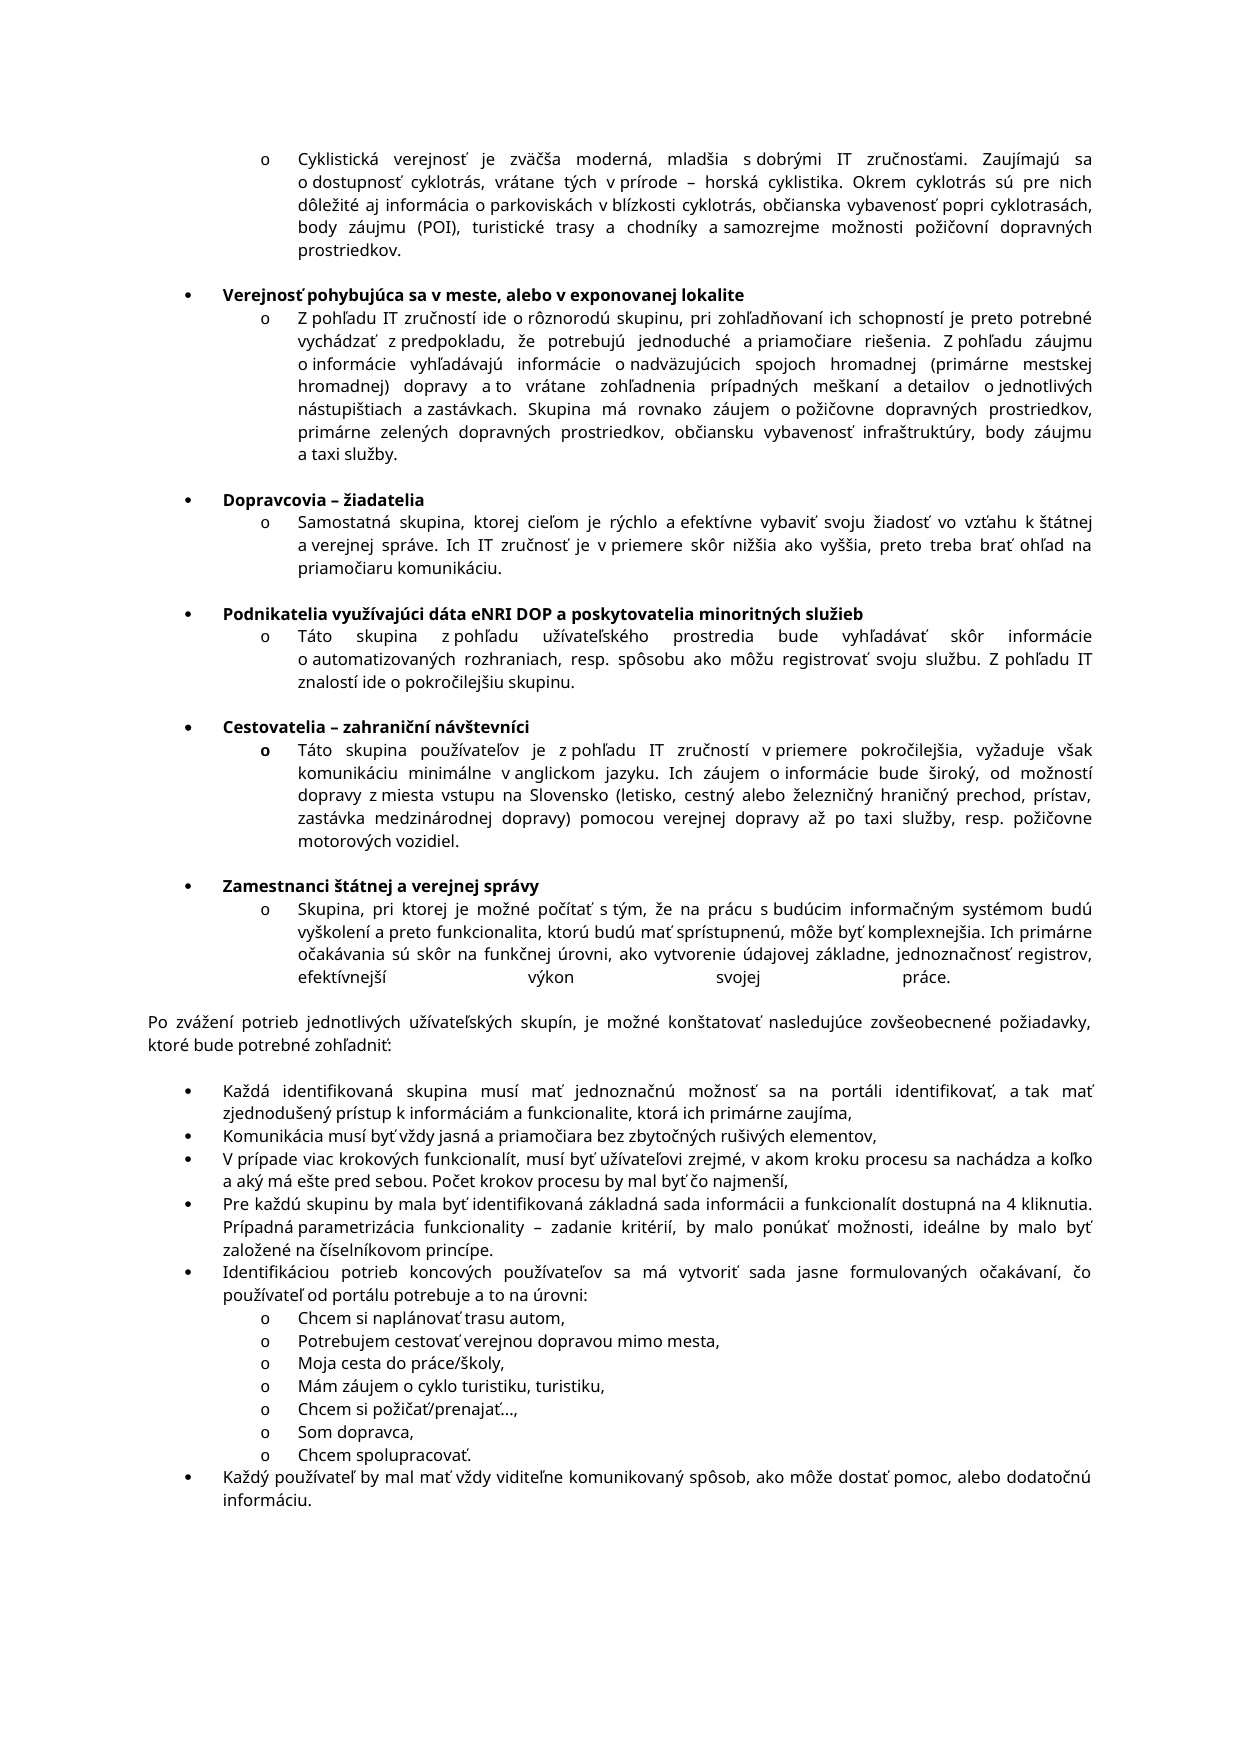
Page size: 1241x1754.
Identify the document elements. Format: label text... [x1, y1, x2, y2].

list Zamestnanci štátnej a verejnej správy [185, 875, 1093, 897]
text Po zvážení potrieb jednotlivých užívateľských skupín, je možné konštatovať nasledujúce zovšeobecnené požiadavky, ktoré bude potrebné zohľadniť: [148, 1011, 1093, 1057]
list Pre každú skupinu by mala byť identifikovaná základná sada informácii a funkcionalít dostupná na 4 kliknutia. Prípadná parametrizácia funkcionality – zadanie kritérií, by malo ponúkať možnosti, ideálne by malo byť založené na číselníkovom princípe. [185, 1193, 1093, 1261]
list Cyklistická verejnosť je zväčša moderná, mladšia s dobrými IT zručnosťami. Zaujímajú sa o dostupnosť cyklotrás, vrátane tých v prírode – horská cyklistika. Okrem cyklotrás sú pre nich dôležité aj informácia o parkoviskách v blízkosti cyklotrás, občianska vybavenosť popri cyklotrasách, body záujmu (POI), turistické trasy a chodníky a samozrejme možnosti požičovní dopravných prostriedkov. [260, 148, 1093, 284]
list Identifikáciou potrieb koncových používateľov sa má vytvoriť sada jasne formulovaných očakávaní, čo používateľ od portálu potrebuje a to na úrovni: [185, 1261, 1093, 1306]
list Som dopravca, [260, 1420, 1093, 1443]
list Táto skupina používateľov je z pohľadu IT zručností v priemere pokročilejšia, vyžaduje však komunikáciu minimálne v anglickom jazyku. Ich záujem o informácie bude široký, od možností dopravy z miesta vstupu na Slovensko (letisko, cestný alebo železničný hraničný prechod, prístav, zastávka medzinárodnej dopravy) pomocou verejnej dopravy až po taxi služby, resp. požičovne motorových vozidiel. [260, 738, 1093, 852]
list Skupina, pri ktorej je možné počítať s tým, že na prácu s budúcim informačným systémom budú vyškolení a preto funkcionalita, ktorú budú mať sprístupnenú, môže byť komplexnejšia. Ich primárne očakávania sú skôr na funkčnej úrovni, ako vytvorenie údajovej základne, jednoznačnosť registrov, efektívnejší výkon svojej práce. [260, 897, 1093, 1011]
list Každá identifikovaná skupina musí mať jednoznačnú možnosť sa na portáli identifikovať, a tak mať zjednodušený prístup k informáciám a funkcionalite, ktorá ich primárne zaujíma, [185, 1079, 1093, 1125]
list Chcem spolupracovať. [260, 1443, 1093, 1466]
list Verejnosť pohybujúca sa v meste, alebo v exponovanej lokalite [185, 284, 1093, 307]
list V prípade viac krokových funkcionalít, musí byť užívateľovi zrejmé, v akom kroku procesu sa nachádza a koľko a aký má ešte pred sebou. Počet krokov procesu by mal byť čo najmenší, [185, 1147, 1093, 1193]
list Chcem si naplánovať trasu autom, [260, 1306, 1093, 1329]
list Dopravcovia – žiadatelia [185, 488, 1093, 511]
list Samostatná skupina, ktorej cieľom je rýchlo a efektívne vybaviť svoju žiadosť vo vzťahu k štátnej a verejnej správe. Ich IT zručnosť je v priemere skôr nižšia ako vyššia, preto treba brať ohľad na priamočiaru komunikáciu. [260, 511, 1093, 579]
list Moja cesta do práce/školy, [260, 1352, 1093, 1375]
list Podnikatelia využívajúci dáta eNRI DOP a poskytovatelia minoritných služieb [185, 602, 1093, 625]
list Komunikácia musí byť vždy jasná a priamočiara bez zbytočných rušivých elementov, [185, 1125, 1093, 1147]
list Chcem si požičať/prenajať..., [260, 1398, 1093, 1420]
list Táto skupina z pohľadu užívateľského prostredia bude vyhľadávať skôr informácie o automatizovaných rozhraniach, resp. spôsobu ako môžu registrovať svoju službu. Z pohľadu IT znalostí ide o pokročilejšiu skupinu. [260, 625, 1093, 693]
list Potrebujem cestovať verejnou dopravou mimo mesta, [260, 1329, 1093, 1352]
list Každý používateľ by mal mať vždy viditeľne komunikovaný spôsob, ako môže dostať pomoc, alebo dodatočnú informáciu. [185, 1466, 1093, 1511]
list Z pohľadu IT zručností ide o rôznorodú skupinu, pri zohľadňovaní ich schopností je preto potrebné vychádzať z predpokladu, že potrebujú jednoduché a priamočiare riešenia. Z pohľadu záujmu o informácie vyhľadávajú informácie o nadväzujúcich spojoch hromadnej (primárne mestskej hromadnej) dopravy a to vrátane zohľadnenia prípadných meškaní a detailov o jednotlivých nástupištiach a zastávkach. Skupina má rovnako záujem o požičovne dopravných prostriedkov, primárne zelených dopravných prostriedkov, občiansku vybavenosť infraštruktúry, body záujmu a taxi služby. [260, 307, 1093, 466]
list Mám záujem o cyklo turistiku, turistiku, [260, 1375, 1093, 1398]
list Cestovatelia – zahraniční návštevníci [185, 716, 1093, 738]
